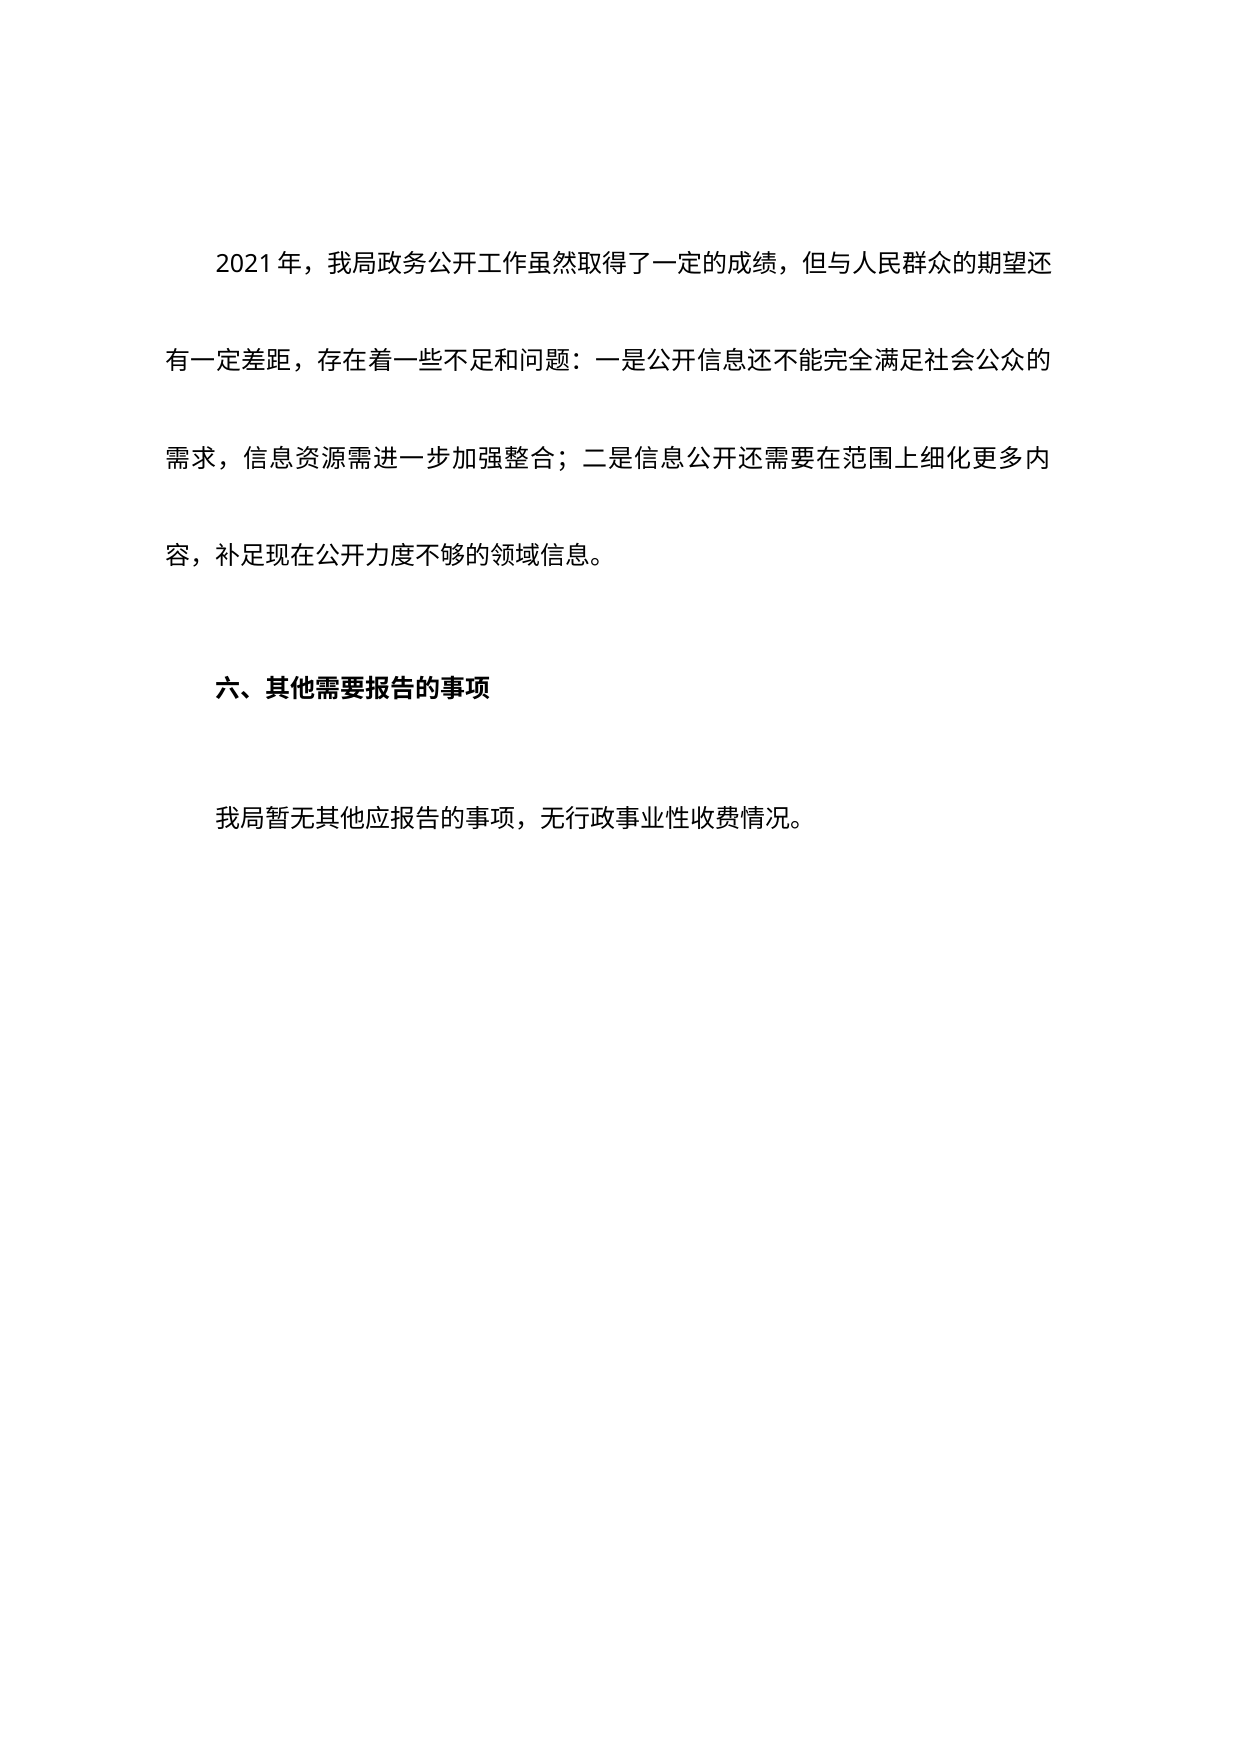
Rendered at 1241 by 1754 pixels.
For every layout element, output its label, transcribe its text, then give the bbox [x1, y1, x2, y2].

text 六、其他需要报告的事项 [165, 654, 1053, 719]
text 2021年，我局政务公开工作虽然取得了一定的成绩，但与人民群众的期望还有一定差距，存在着一些不足和问题：一是公开信息还不能完全满足社会公众的需求，信息资源需进一步加强整合；二是信息公开还需要在范围上细化更多内容，补足现在公开力度不够的领域信息。 [165, 229, 1053, 586]
text 我局暂无其他应报告的事项，无行政事业性收费情况。 [165, 784, 1053, 849]
